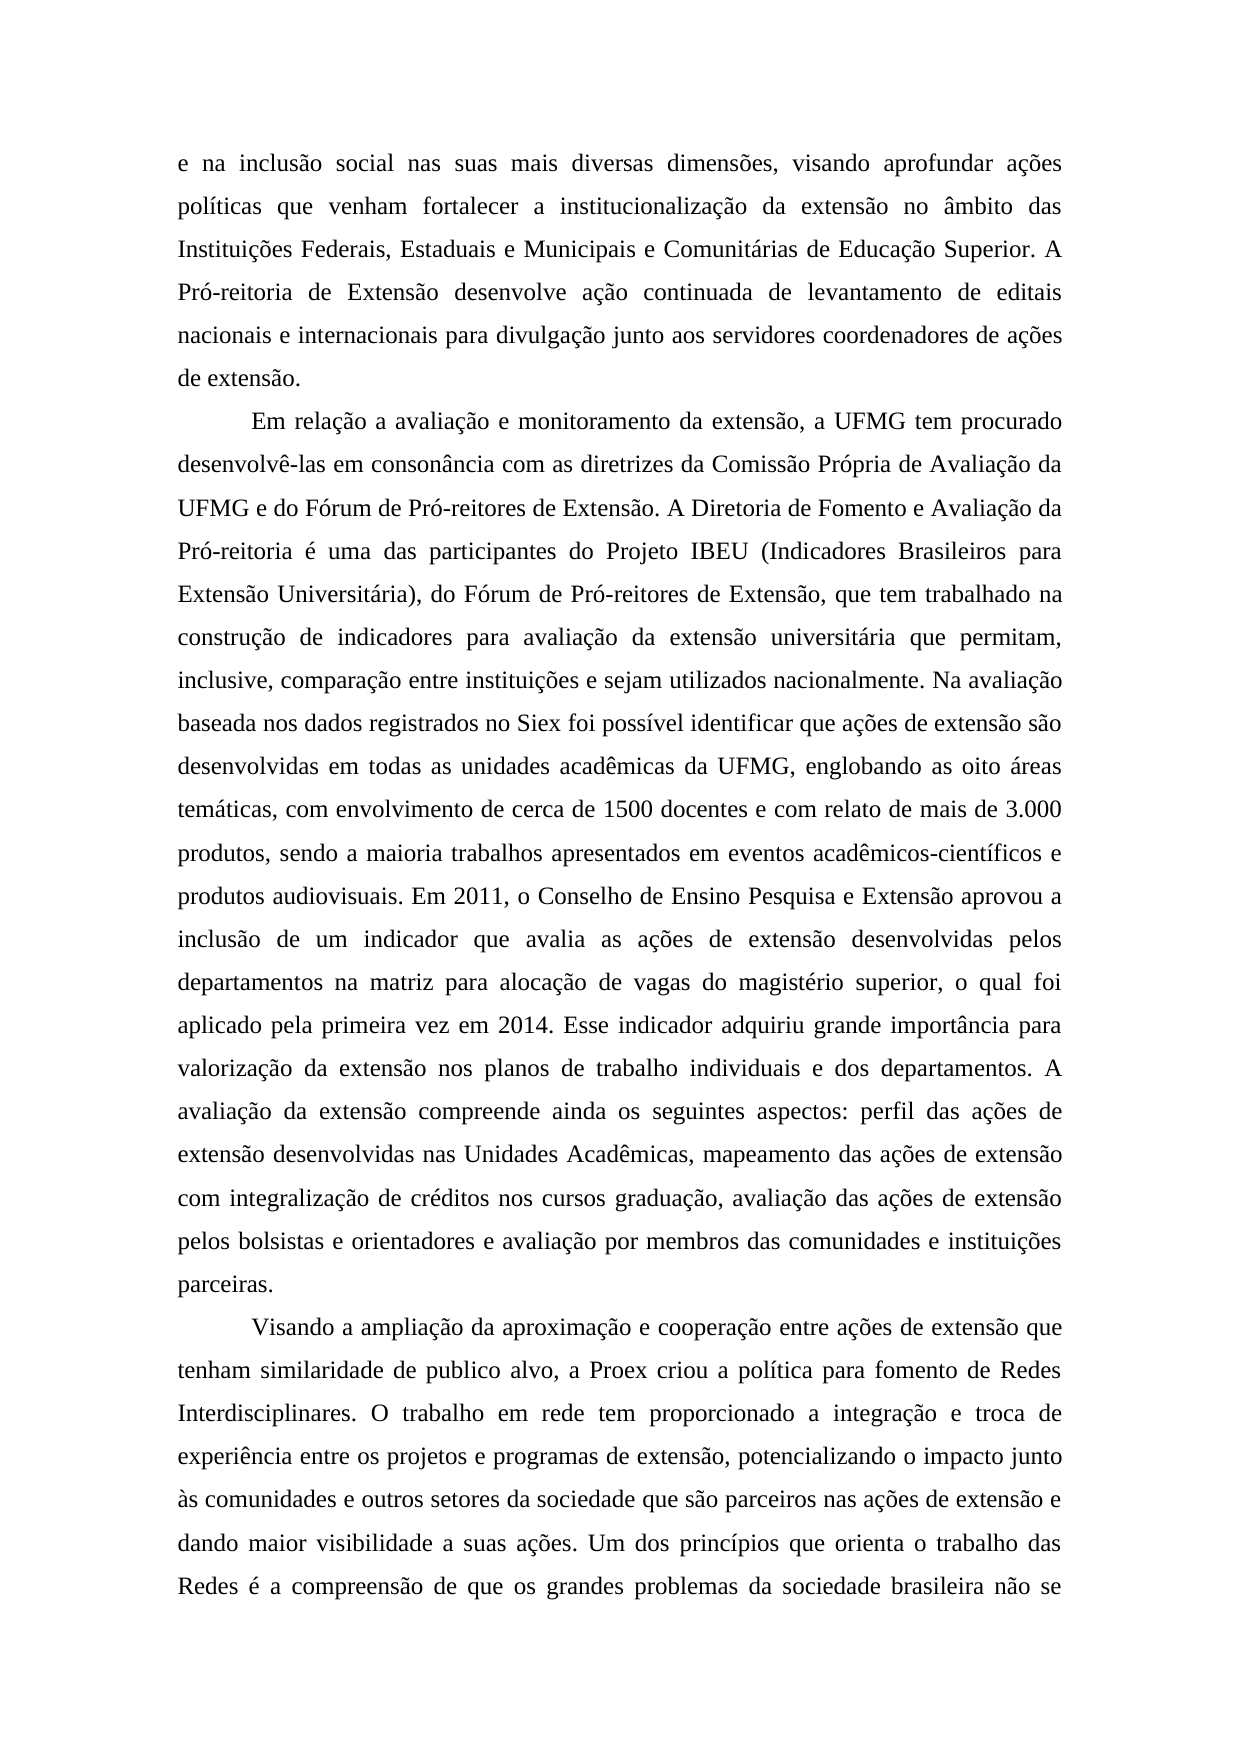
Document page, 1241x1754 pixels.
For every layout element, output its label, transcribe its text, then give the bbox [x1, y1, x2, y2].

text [177, 148, 1063, 392]
text Em relação a avaliação e monitoramento da extensão, a UFMG tem procurado desenvolvê-las em consonância com as diretrizes da Comissão Própria de Avaliação da UFMG e do Fórum de Pró-reitores de Extensão. A Diretoria de Fomento e Avaliação da Pró-reitoria é uma das participantes do Projeto IBEU (Indicadores Brasileiros para Extensão Universitária), do Fórum de Pró-reitores de Extensão, que tem trabalhado na construção de indicadores para avaliação da extensão universitária que permitam, inclusive, comparação entre instituições e sejam utilizados nacionalmente. Na avaliação baseada nos dados registrados no Siex foi possível identificar que ações de extensão são desenvolvidas em todas as unidades acadêmicas da UFMG, englobando as oito áreas temáticas, com envolvimento de cerca de 1500 docentes e com relato de mais de 3.000 produtos, sendo a maioria trabalhos apresentados em eventos acadêmicos-científicos e produtos audiovisuais. Em 2011, o Conselho de Ensino Pesquisa e Extensão aprovou a inclusão de um indicador que avalia as ações de extensão desenvolvidas pelos departamentos na matriz para alocação de vagas do magistério superior, o qual foi aplicado pela primeira vez em 2014. Esse indicador adquiriu grande importância para valorização da extensão nos planos de trabalho individuais e dos departamentos. A avaliação da extensão compreende ainda os seguintes aspectos: perfil das ações de extensão desenvolvidas nas Unidades Acadêmicas, mapeamento das ações de extensão com integralização de créditos nos cursos graduação, avaliação das ações de extensão pelos bolsistas e orientadores e avaliação por membros das comunidades e instituições parceiras. [177, 406, 1063, 1298]
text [177, 1312, 1063, 1599]
